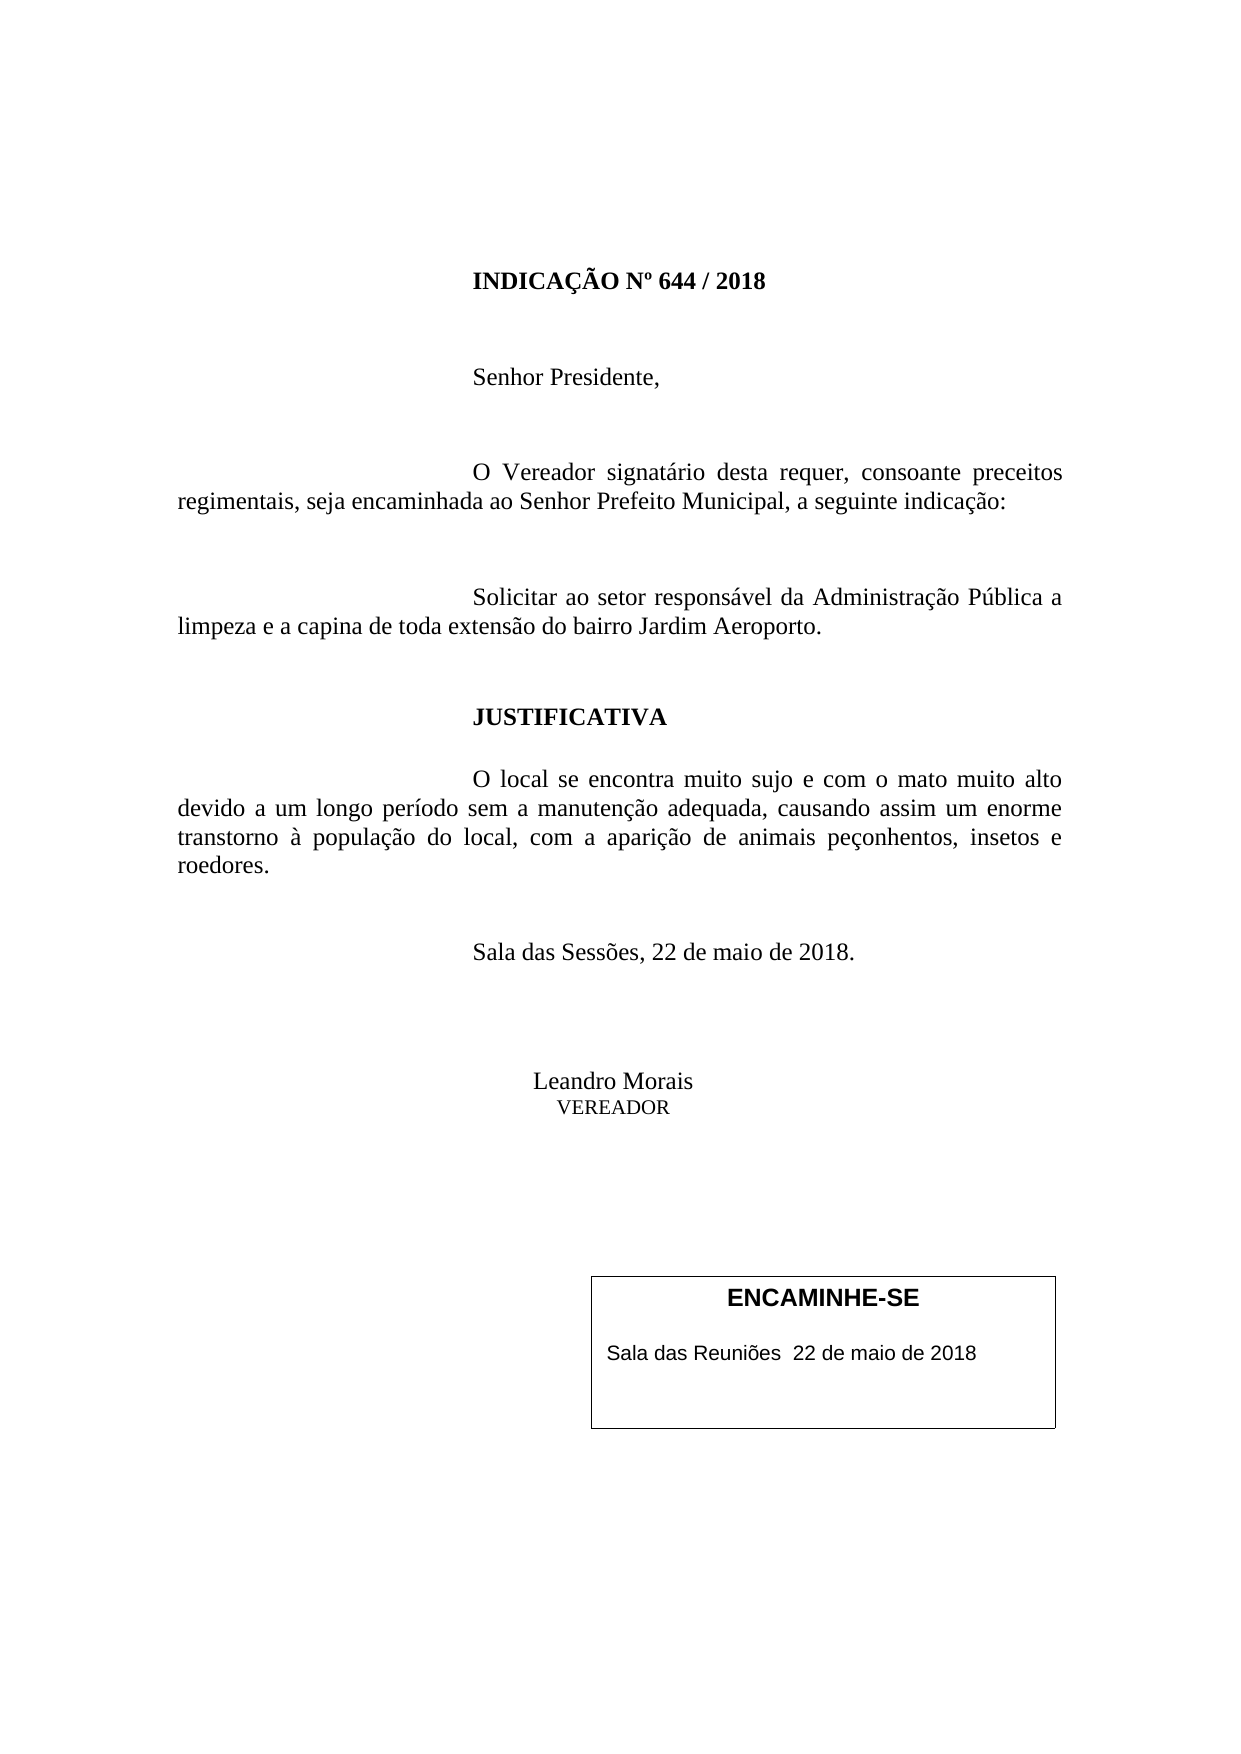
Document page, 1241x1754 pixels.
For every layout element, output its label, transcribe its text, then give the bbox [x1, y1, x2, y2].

text Senhor Presidente, [472, 362, 1063, 390]
text O Vereador signatário desta requer, consoante preceitos regimentais, seja encaminhada ao Senhor Prefeito Municipal, a seguinte indicação: [177, 457, 1063, 515]
table_cell VEREADOR [170, 1095, 1056, 1124]
table_header Leandro Morais [170, 1066, 1056, 1095]
text JUSTIFICATIVA [177, 702, 1004, 731]
text Sala das Sessões, 22 de maio de 2018. [472, 937, 1063, 965]
text INDICAÇÃO Nº 644 / 2018 [472, 266, 1063, 294]
text Solicitar ao setor responsável da Administração Pública a limpeza e a capina de toda extensão do bairro Jardim Aeroporto. [177, 582, 1063, 639]
text O local se encontra muito sujo e com o mato muito alto devido a um longo período sem a manutenção adequada, causando assim um enorme transtorno à população do local, com a aparição de animais peçonhentos, insetos e roedores. [177, 764, 1063, 879]
